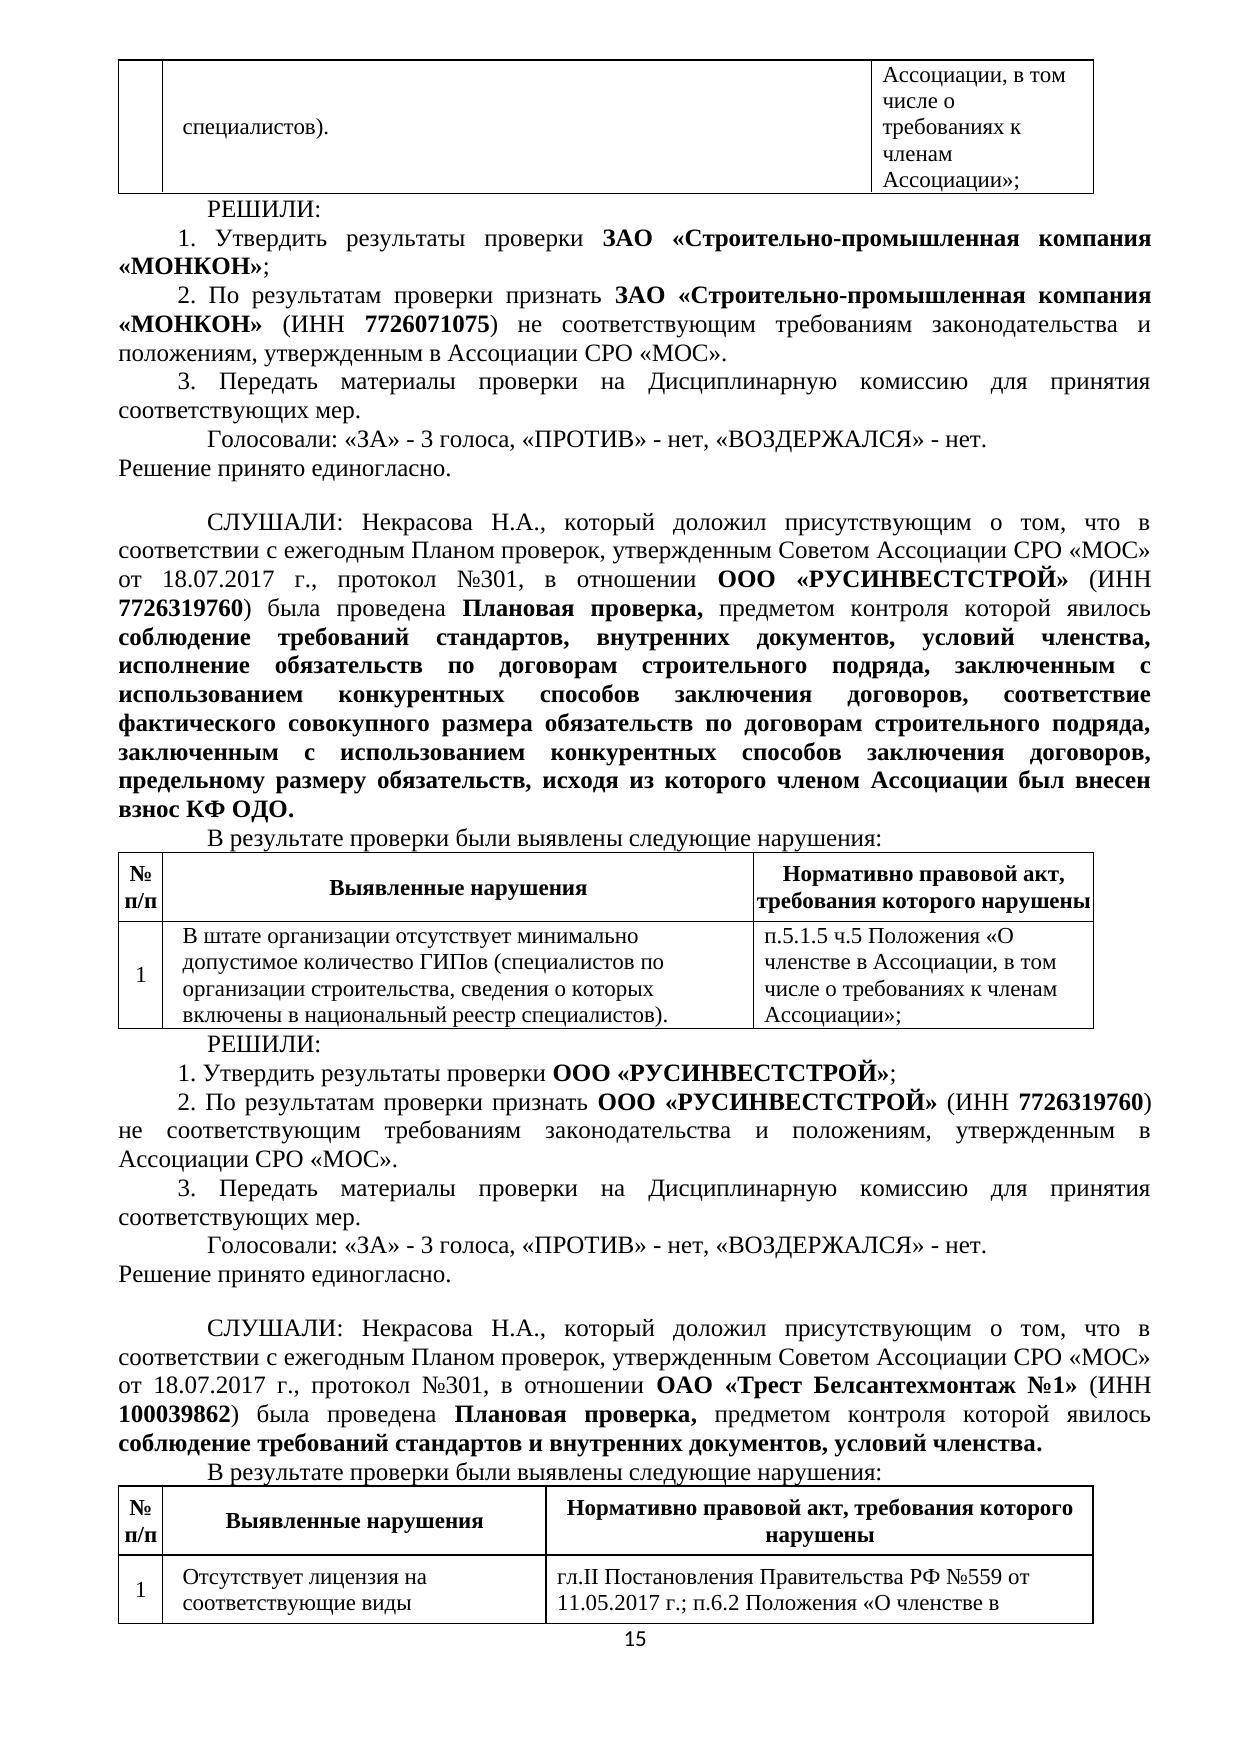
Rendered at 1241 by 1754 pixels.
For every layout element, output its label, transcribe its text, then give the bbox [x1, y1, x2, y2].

text В результате проверки были выявлены следующие нарушения: [118, 823, 1152, 852]
text 1. Утвердить результаты проверки ЗАО «Строительно-промышленная компания «МОНКОН»; [118, 223, 1152, 280]
table_cell п.5.1.5 ч.5 Положения «О членстве в Ассоциации, в том числе о требованиях к членам Ассоциации»; [754, 922, 1093, 1027]
table_header Выявленные нарушения [163, 1487, 545, 1554]
table_header Выявленные нарушения [163, 853, 753, 921]
table_cell 2 [119, 61, 162, 192]
text 2. По результатам проверки признать ООО «РУСИНВЕСТСТРОЙ» (ИНН 7726319760) не соответствующим требованиям законодательства и положениям, утвержденным в Ассоциации СРО «МОС». [118, 1087, 1152, 1173]
text РЕШИЛИ: [118, 1029, 1152, 1058]
text Решение принято единогласно. [118, 1259, 1152, 1288]
text 3. Передать материалы проверки на Дисциплинарную комиссию для принятия соответствующих мер. [118, 1173, 1152, 1230]
text Решение принято единогласно. [118, 453, 1152, 481]
table_cell 1 [119, 922, 162, 1027]
text Голосовали: «ЗА» - 3 голоса, «ПРОТИВ» - нет, «ВОЗДЕРЖАЛСЯ» - нет. [118, 1230, 1152, 1259]
text Голосовали: «ЗА» - 3 голоса, «ПРОТИВ» - нет, «ВОЗДЕРЖАЛСЯ» - нет. [118, 424, 1152, 453]
text РЕШИЛИ: [118, 194, 1152, 223]
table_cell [163, 1556, 545, 1622]
text В результате проверки были выявлены следующие нарушения: [118, 1457, 1152, 1485]
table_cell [547, 1556, 1092, 1622]
text 2. По результатам проверки признать ЗАО «Строительно-промышленная компания «МОНКОН» (ИНН 7726071075) не соответствующим требованиям законодательства и положениям, утвержденным в Ассоциации СРО «МОС». [118, 280, 1152, 366]
table_header № п/п [119, 1487, 162, 1554]
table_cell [872, 61, 1093, 192]
text СЛУШАЛИ: Некрасова Н.А., который доложил присутствующим о том, что в соответствии с ежегодным Планом проверок, утвержденным Советом Ассоциации СРО «МОС» от 18.07.2017 г., протокол №301, в отношении ОАО «Трест Белсантехмонтаж №1» (ИНН 100039862) была проведена Плановая проверка, предметом контроля которой явилось соблюдение требований стандартов и внутренних документов, условий членства. [118, 1313, 1152, 1457]
table_cell 1 [119, 1556, 162, 1622]
table_header Нормативно правовой акт, требования которого нарушены [754, 853, 1093, 921]
text СЛУШАЛИ: Некрасова Н.А., который доложил присутствующим о том, что в соответствии с ежегодным Планом проверок, утвержденным Советом Ассоциации СРО «МОС» от 18.07.2017 г., протокол №301, в отношении ООО «РУСИНВЕСТСТРОЙ» (ИНН 7726319760) была проведена Плановая проверка, предметом контроля которой явилось соблюдение требований стандартов, внутренних документов, условий членства, исполнение обязательств по договорам строительного подряда, заключенным с использованием конкурентных способов заключения договоров, соответствие фактического совокупного размера обязательств по договорам строительного подряда, заключенным с использованием конкурентных способов заключения договоров, предельному размеру обязательств, исходя из которого членом Ассоциации был внесен взнос КФ ОДО. [118, 507, 1152, 823]
table_header № п/п [119, 853, 162, 921]
text 3. Передать материалы проверки на Дисциплинарную комиссию для принятия соответствующих мер. [118, 366, 1152, 424]
text 1. Утвердить результаты проверки ООО «РУСИНВЕСТСТРОЙ»; [118, 1058, 1152, 1087]
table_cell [163, 61, 871, 192]
table_header Нормативно правовой акт, требования которого нарушены [547, 1487, 1092, 1554]
